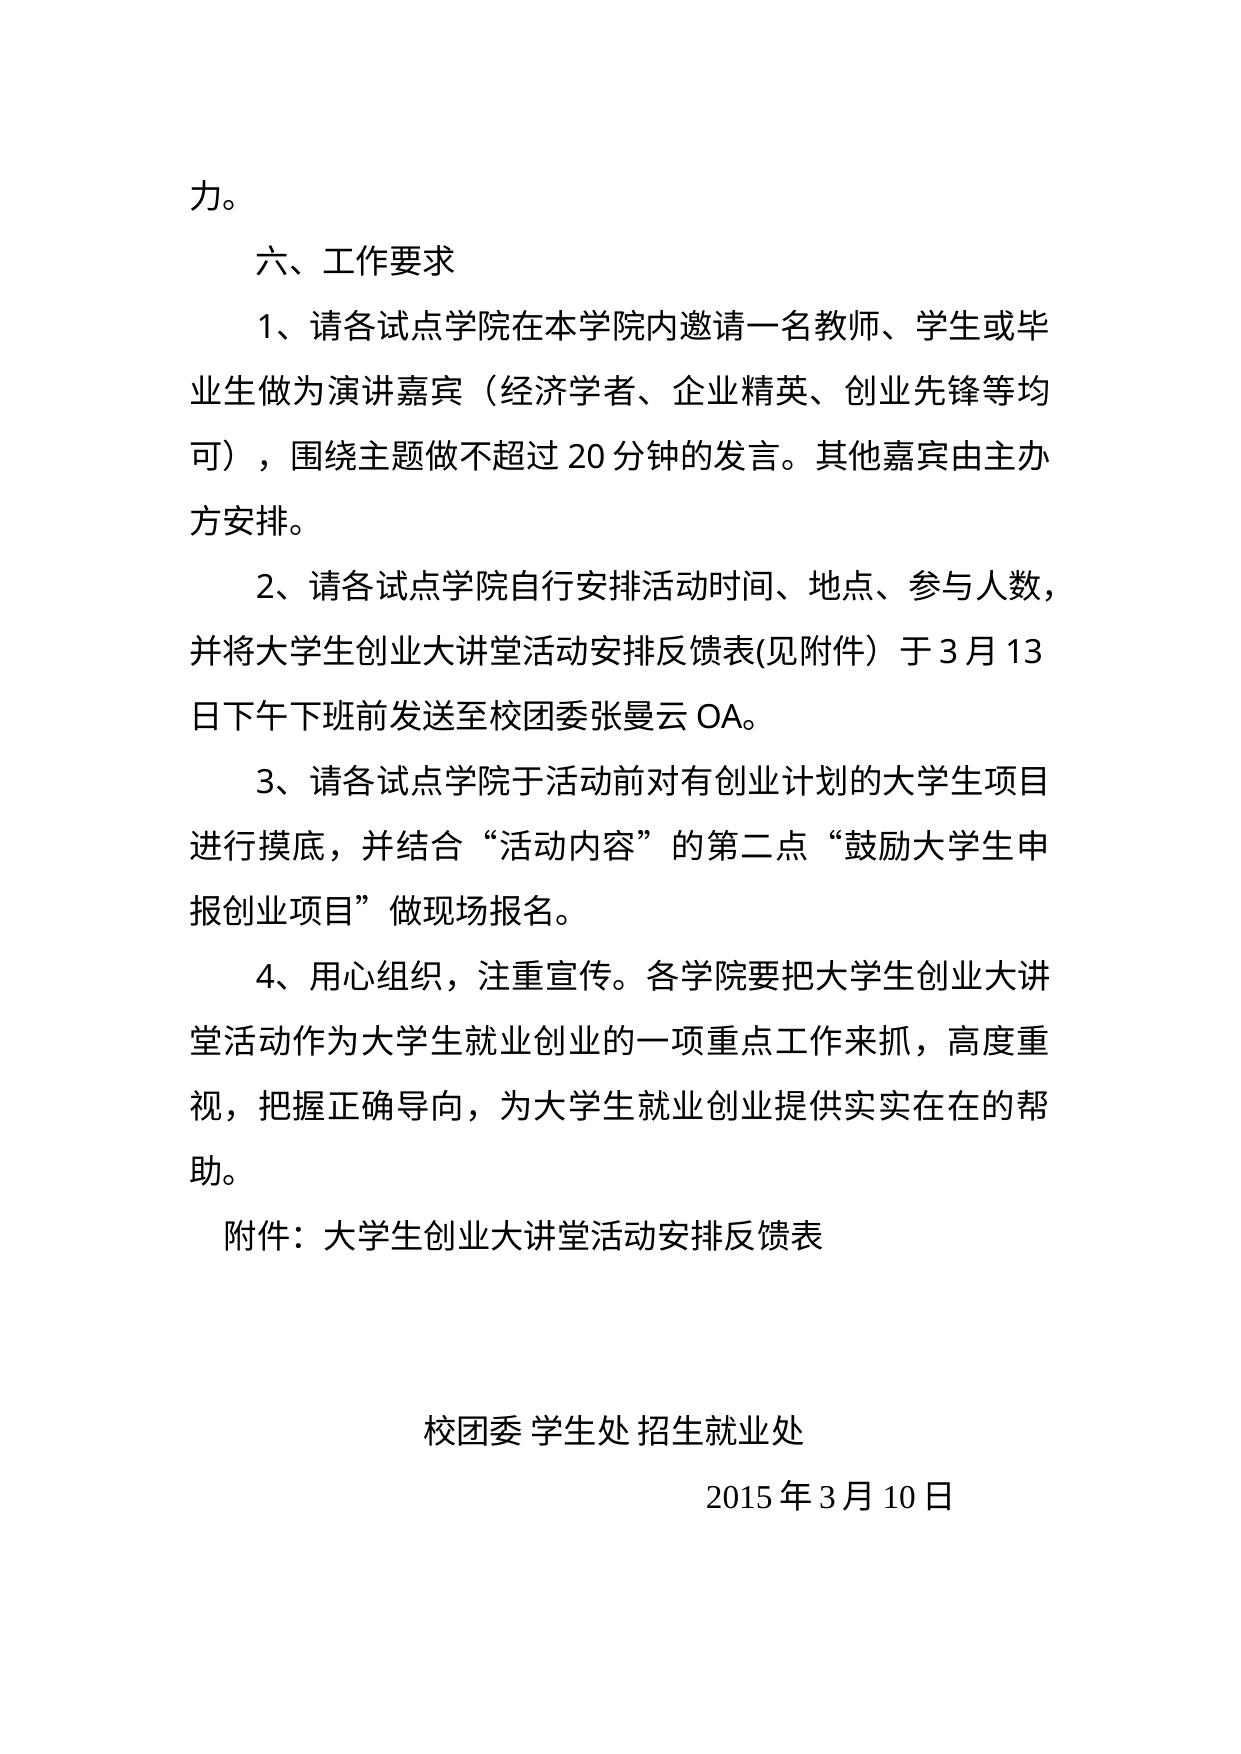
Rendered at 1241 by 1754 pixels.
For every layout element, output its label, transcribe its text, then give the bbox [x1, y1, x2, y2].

text 3、请各试点学院于活动前对有创业计划的大学生项目进行摸底，并结合“活动内容”的第二点“鼓励大学生申报创业项目”做现场报名。 [189, 747, 1051, 942]
text 六、工作要求 [189, 227, 1051, 292]
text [189, 162, 1051, 227]
text 4、用心组织，注重宣传。各学院要把大学生创业大讲堂活动作为大学生就业创业的一项重点工作来抓，高度重视，把握正确导向，为大学生就业创业提供实实在在的帮助。 [189, 942, 1051, 1202]
text 2、请各试点学院自行安排活动时间、地点、参与人数，并将大学生创业大讲堂活动安排反馈表(见附件）于下午下班前发送至校团委张曼云OA。 [189, 552, 1051, 747]
text 附件：大学生创业大讲堂活动安排反馈表 [189, 1202, 1051, 1267]
text 1、请各试点学院在本学院内邀请一名教师、学生或毕业生做为演讲嘉宾（经济学者、企业精英、创业先锋等均可），围绕主题做不超过20分钟的发言。其他嘉宾由主办方安排。 [189, 292, 1051, 552]
text 校团委 学生处 招生就业处 [189, 1397, 1051, 1462]
